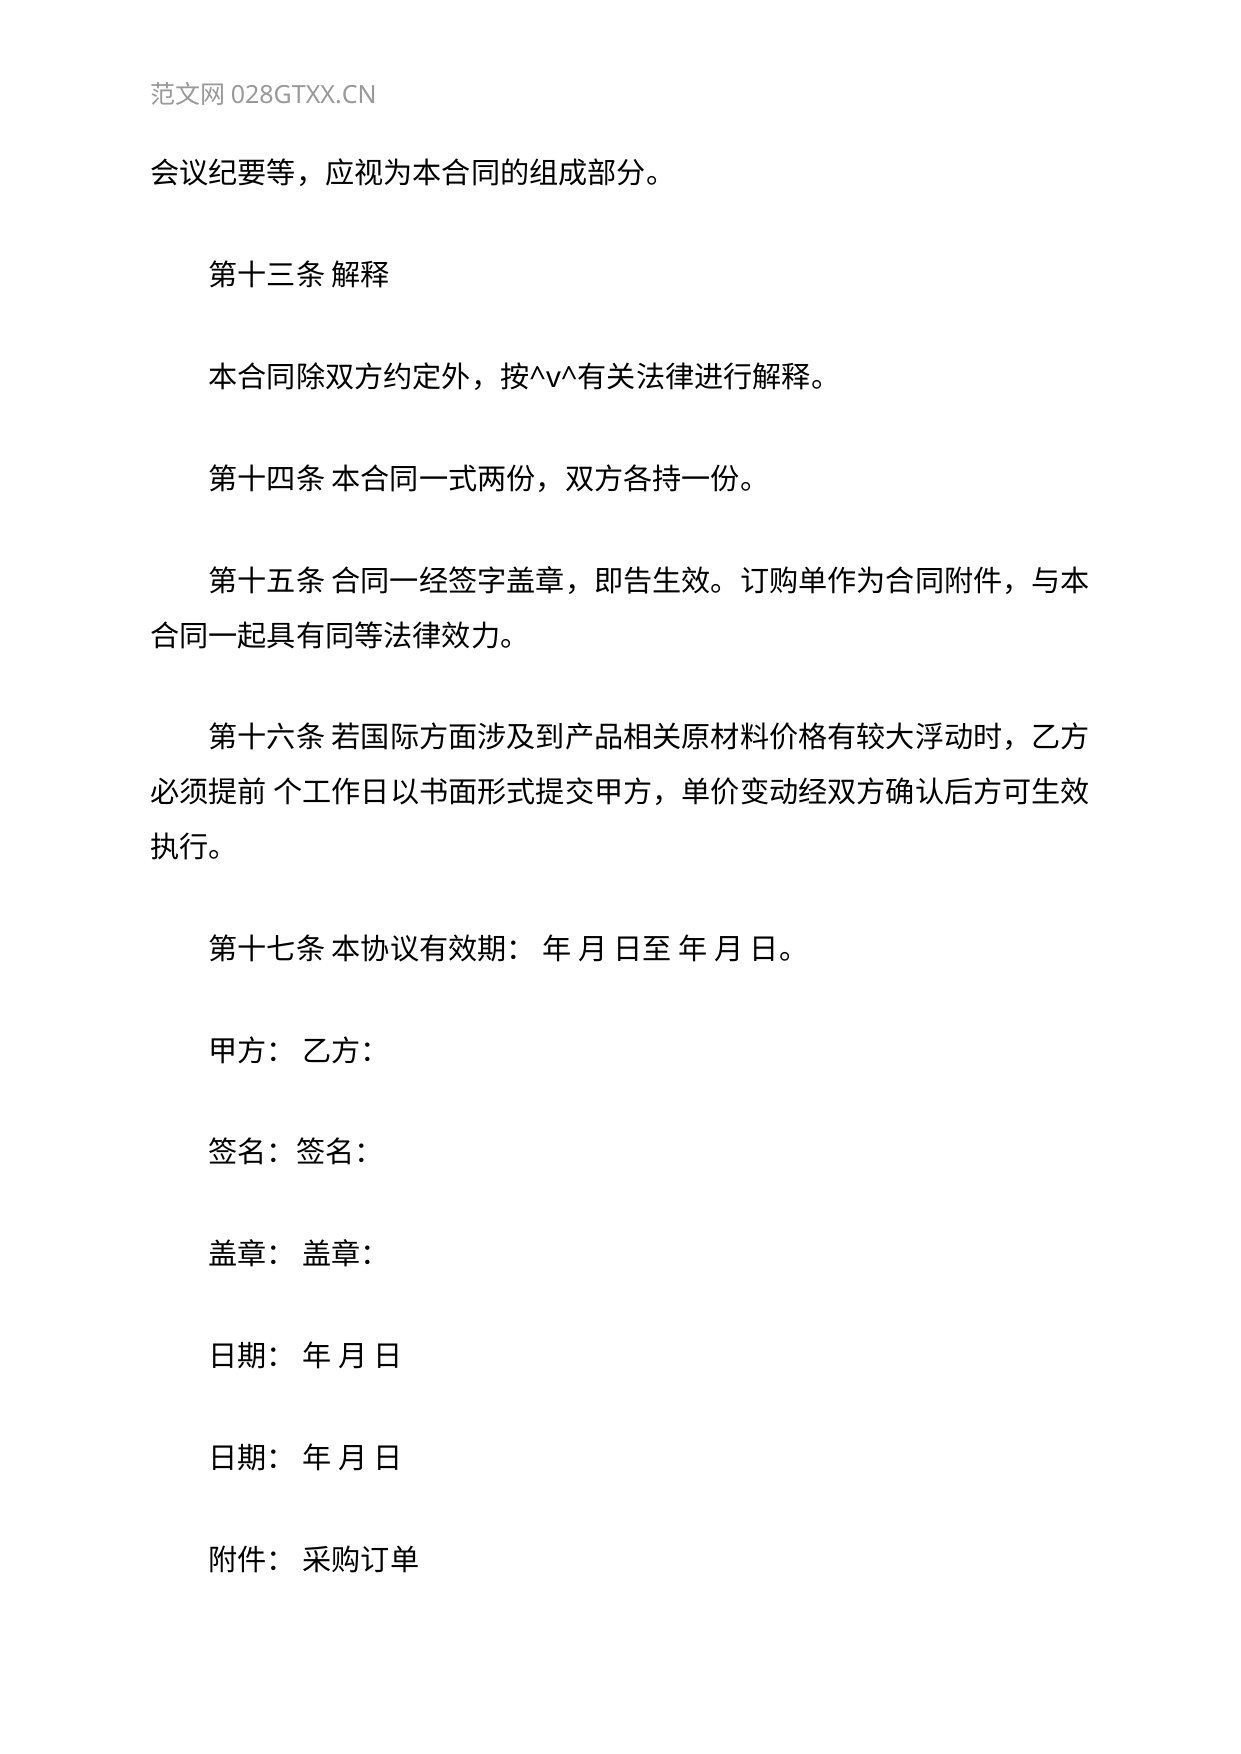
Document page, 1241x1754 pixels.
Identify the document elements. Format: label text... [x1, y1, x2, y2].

text 第十七条 本协议有效期： 年 月 日至 年 月 日。 [150, 926, 1090, 968]
text 日期： 年 月 日 [150, 1434, 1090, 1477]
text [150, 150, 1090, 192]
text 签名：签名： [150, 1129, 1090, 1171]
text 盖章： 盖章： [150, 1231, 1090, 1273]
text 甲方： 乙方： [150, 1027, 1090, 1069]
text 第十四条 本合同一式两份，双方各持一份。 [150, 456, 1090, 498]
text 第十三条 解释 [150, 252, 1090, 294]
text 日期： 年 月 日 [150, 1333, 1090, 1375]
text 本合同除双方约定外，按^v^有关法律进行解释。 [150, 353, 1090, 396]
text 第十五条 合同一经签字盖章，即告生效。订购单作为合同附件，与本合同一起具有同等法律效力。 [150, 557, 1090, 654]
text 附件： 采购订单 [150, 1536, 1090, 1578]
text 第十六条 若国际方面涉及到产品相关原材料价格有较大浮动时，乙方必须提前 个工作日以书面形式提交甲方，单价变动经双方确认后方可生效执行。 [150, 714, 1090, 866]
